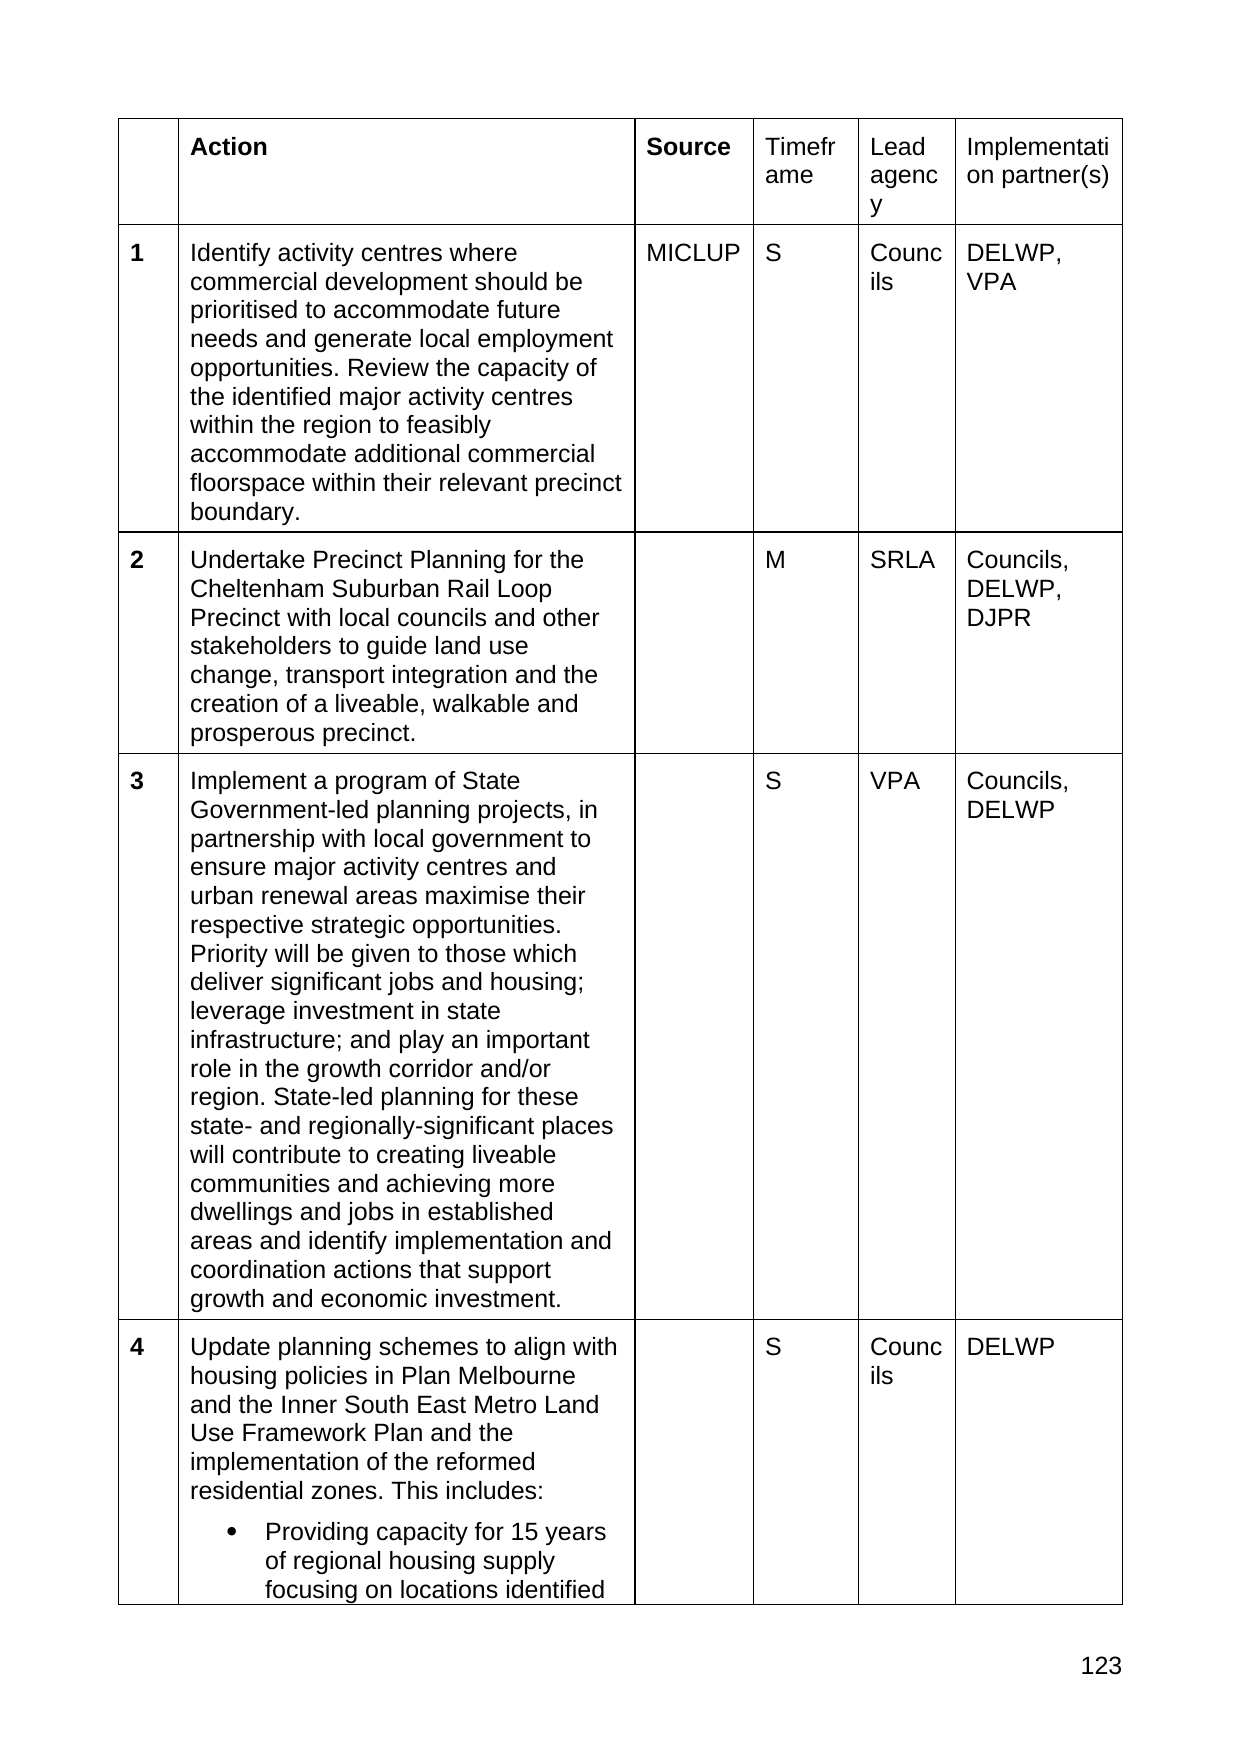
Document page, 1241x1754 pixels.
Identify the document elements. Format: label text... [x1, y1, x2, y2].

table_cell [636, 1320, 753, 1603]
table_cell DELWP, VPA [956, 225, 1122, 531]
table_cell M [754, 533, 858, 752]
table_cell 1 [119, 225, 178, 531]
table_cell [179, 1320, 634, 1603]
table_cell [636, 533, 753, 752]
table_cell S [754, 754, 858, 1318]
table_cell S [754, 1320, 858, 1603]
table_cell 3 [119, 754, 178, 1318]
table_cell 2 [119, 533, 178, 752]
table_header Timeframe [754, 119, 858, 224]
table_header Action [179, 119, 634, 224]
table_header [119, 119, 178, 224]
table_cell Identify activity centres where commercial development should be prioritised to accommodate future needs and generate local employment opportunities. Review the capacity of the identified major activity centres within the region to feasibly accommodate additional commercial floorspace within their relevant precinct boundary. [179, 225, 634, 531]
table_header Implementation partner(s) [956, 119, 1122, 224]
table_cell Implement a program of State Government-led planning projects, in partnership with local government to ensure major activity centres and urban renewal areas maximise their respective strategic opportunities. Priority will be given to those which deliver significant jobs and housing; leverage investment in state infrastructure; and play an important role in the growth corridor and/or region. State-led planning for these state- and regionally-significant places will contribute to creating liveable communities and achieving more dwellings and jobs in established areas and identify implementation and coordination actions that support growth and economic investment. [179, 754, 634, 1318]
table_cell [636, 754, 753, 1318]
table_cell Councils [859, 225, 955, 531]
table_cell S [754, 225, 858, 531]
table_cell 4 [119, 1320, 178, 1603]
table_header Source [636, 119, 753, 224]
table_cell Councils [859, 1320, 955, 1603]
table_cell Undertake Precinct Planning for the Cheltenham Suburban Rail Loop Precinct with local councils and other stakeholders to guide land use change, transport integration and the creation of a liveable, walkable and prosperous precinct. [179, 533, 634, 752]
table_cell MICLUP [636, 225, 753, 531]
table_cell Councils, DELWP, DJPR [956, 533, 1122, 752]
table_cell SRLA [859, 533, 955, 752]
table_cell Councils, DELWP [956, 754, 1122, 1318]
table_cell DELWP [956, 1320, 1122, 1603]
table_header Lead agency [859, 119, 955, 224]
table_cell VPA [859, 754, 955, 1318]
